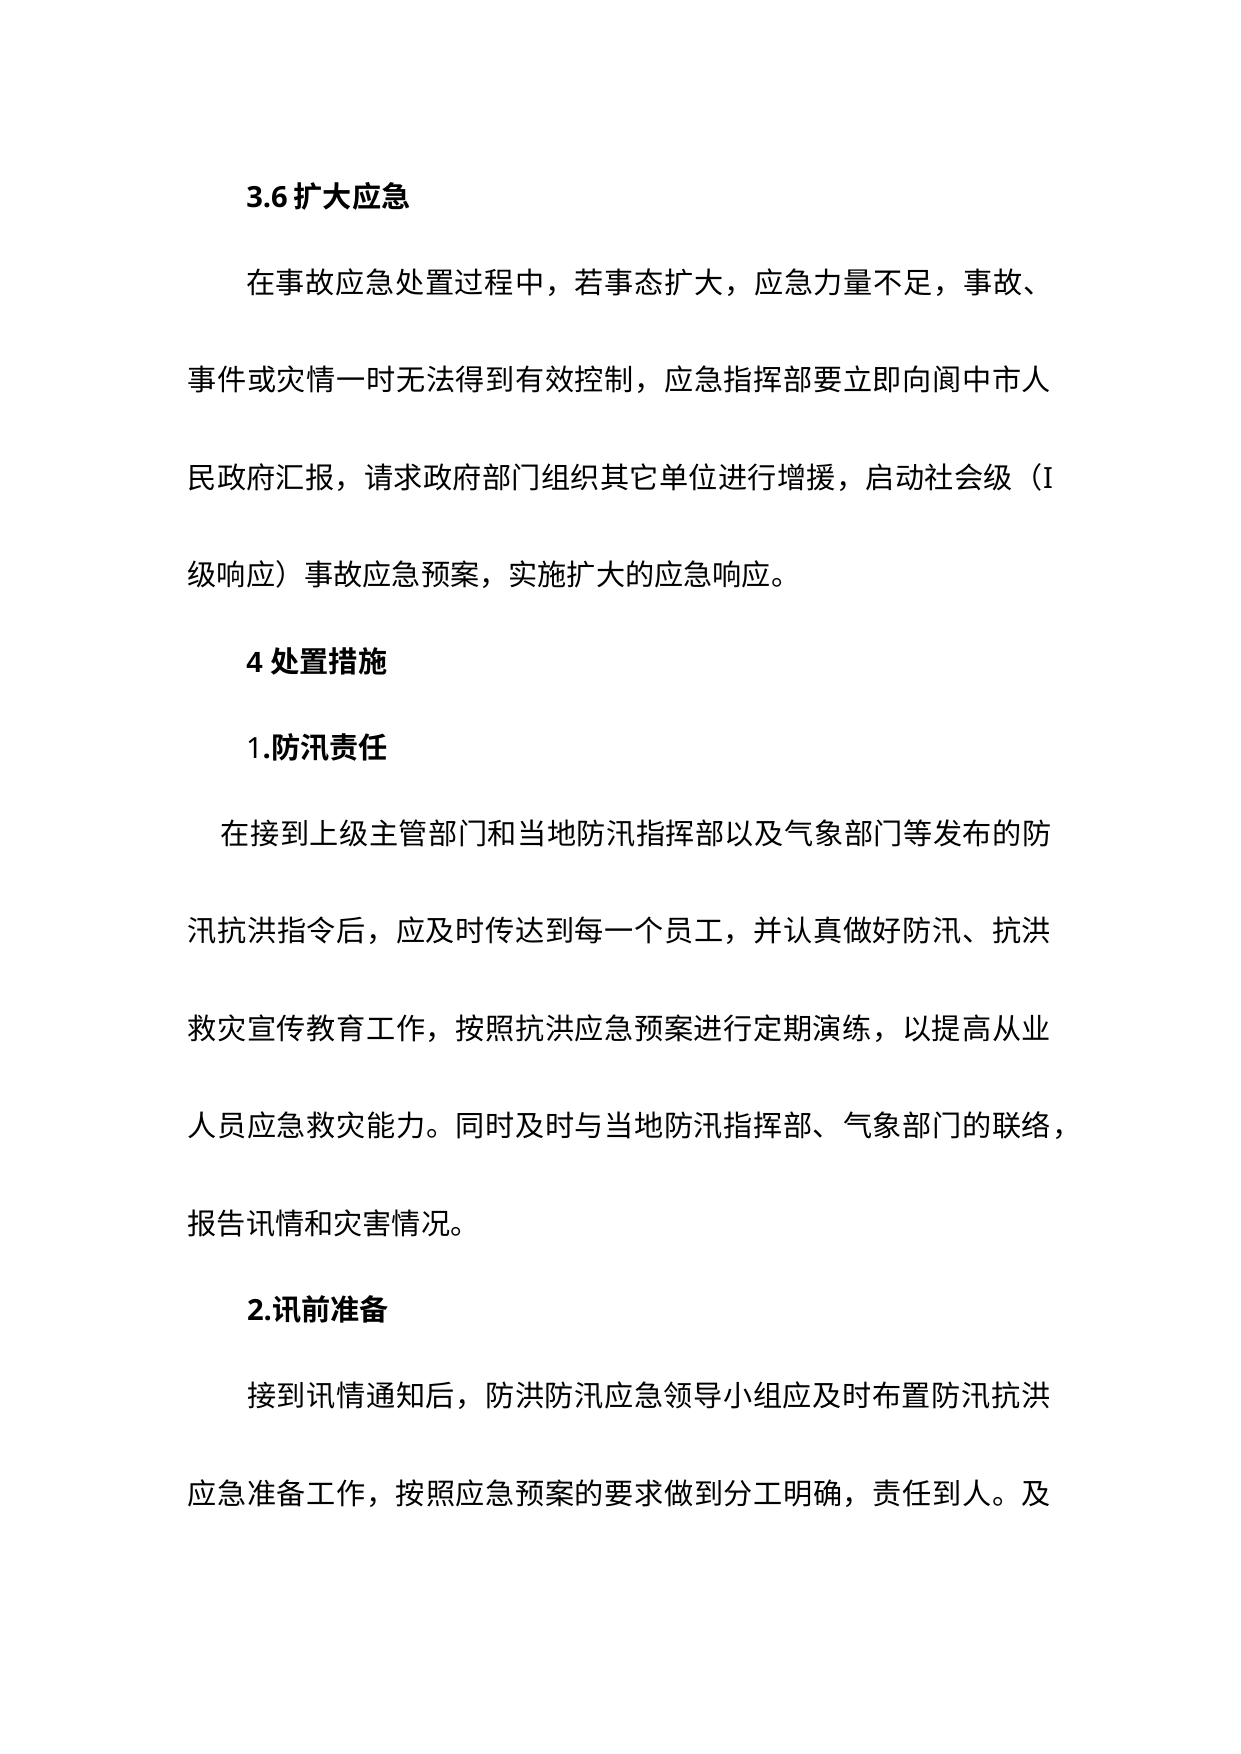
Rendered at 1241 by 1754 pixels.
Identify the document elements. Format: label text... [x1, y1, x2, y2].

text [187, 1361, 1053, 1524]
text 在事故应急处置过程中，若事态扩大，应急力量不足，事故、事件或灾情一时无法得到有效控制，应急指挥部要立即向阆中市人民政府汇报，请求政府部门组织其它单位进行增援，启动社会级（I级响应）事故应急预案，实施扩大的应急响应。 [187, 248, 1053, 606]
text 1.防汛责任 [187, 713, 1053, 778]
text 4 处置措施 [187, 627, 1053, 692]
text 3.6扩大应急 [187, 162, 1053, 227]
text 在接到上级主管部门和当地防汛指挥部以及气象部门等发布的防汛抗洪指令后，应及时传达到每一个员工，并认真做好防汛、抗洪救灾宣传教育工作，按照抗洪应急预案进行定期演练，以提高从业人员应急救灾能力。同时及时与当地防汛指挥部、气象部门的联络，报告讯情和灾害情况。 [187, 799, 1053, 1254]
text 2.讯前准备 [187, 1275, 1053, 1340]
